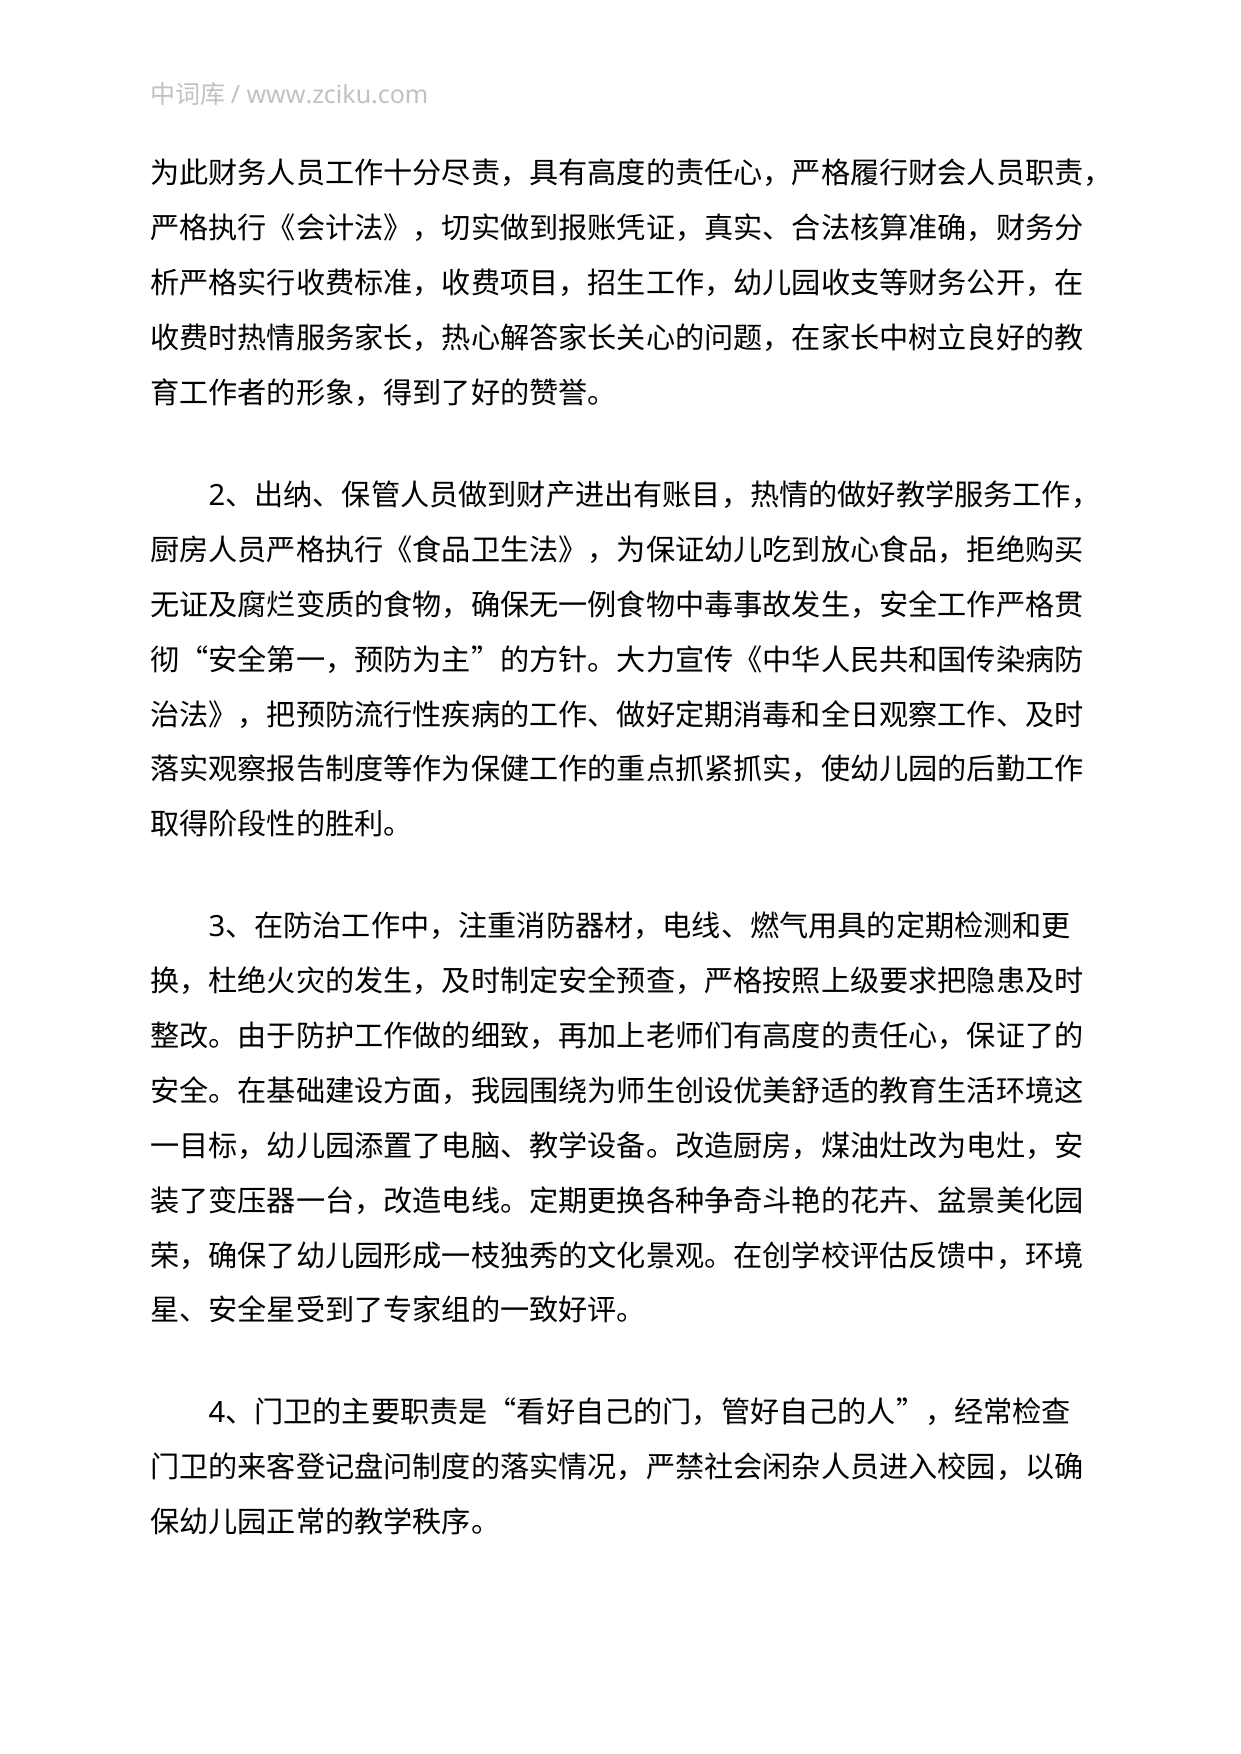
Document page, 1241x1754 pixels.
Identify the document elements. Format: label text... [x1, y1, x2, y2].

text 4、门卫的主要职责是“看好自己的门，管好自己的人”，经常检查门卫的来客登记盘问制度的落实情况，严禁社会闲杂人员进入校园，以确保幼儿园正常的教学秩序。 [150, 1389, 1090, 1541]
text 2、出纳、保管人员做到财产进出有账目，热情的做好教学服务工作，厨房人员严格执行《食品卫生法》，为保证幼儿吃到放心食品，拒绝购买无证及腐烂变质的食物，确保无一例食物中毒事故发生，安全工作严格贯彻“安全第一，预防为主”的方针。大力宣传《中华人民共和国传染病防治法》，把预防流行性疾病的工作、做好定期消毒和全日观察工作、及时落实观察报告制度等作为保健工作的重点抓紧抓实，使幼儿园的后勤工作取得阶段性的胜利。 [150, 471, 1090, 843]
text 3、在防治工作中，注重消防器材，电线、燃气用具的定期检测和更换，杜绝火灾的发生，及时制定安全预查，严格按照上级要求把隐患及时整改。由于防护工作做的细致，再加上老师们有高度的责任心，保证了的安全。在基础建设方面，我园围绕为师生创设优美舒适的教育生活环境这一目标，幼儿园添置了电脑、教学设备。改造厨房，煤油灶改为电灶，安装了变压器一台，改造电线。定期更换各种争奇斗艳的花卉、盆景美化园荣，确保了幼儿园形成一枝独秀的文化景观。在创学校评估反馈中，环境星、安全星受到了专家组的一致好评。 [150, 903, 1090, 1329]
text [150, 150, 1090, 412]
